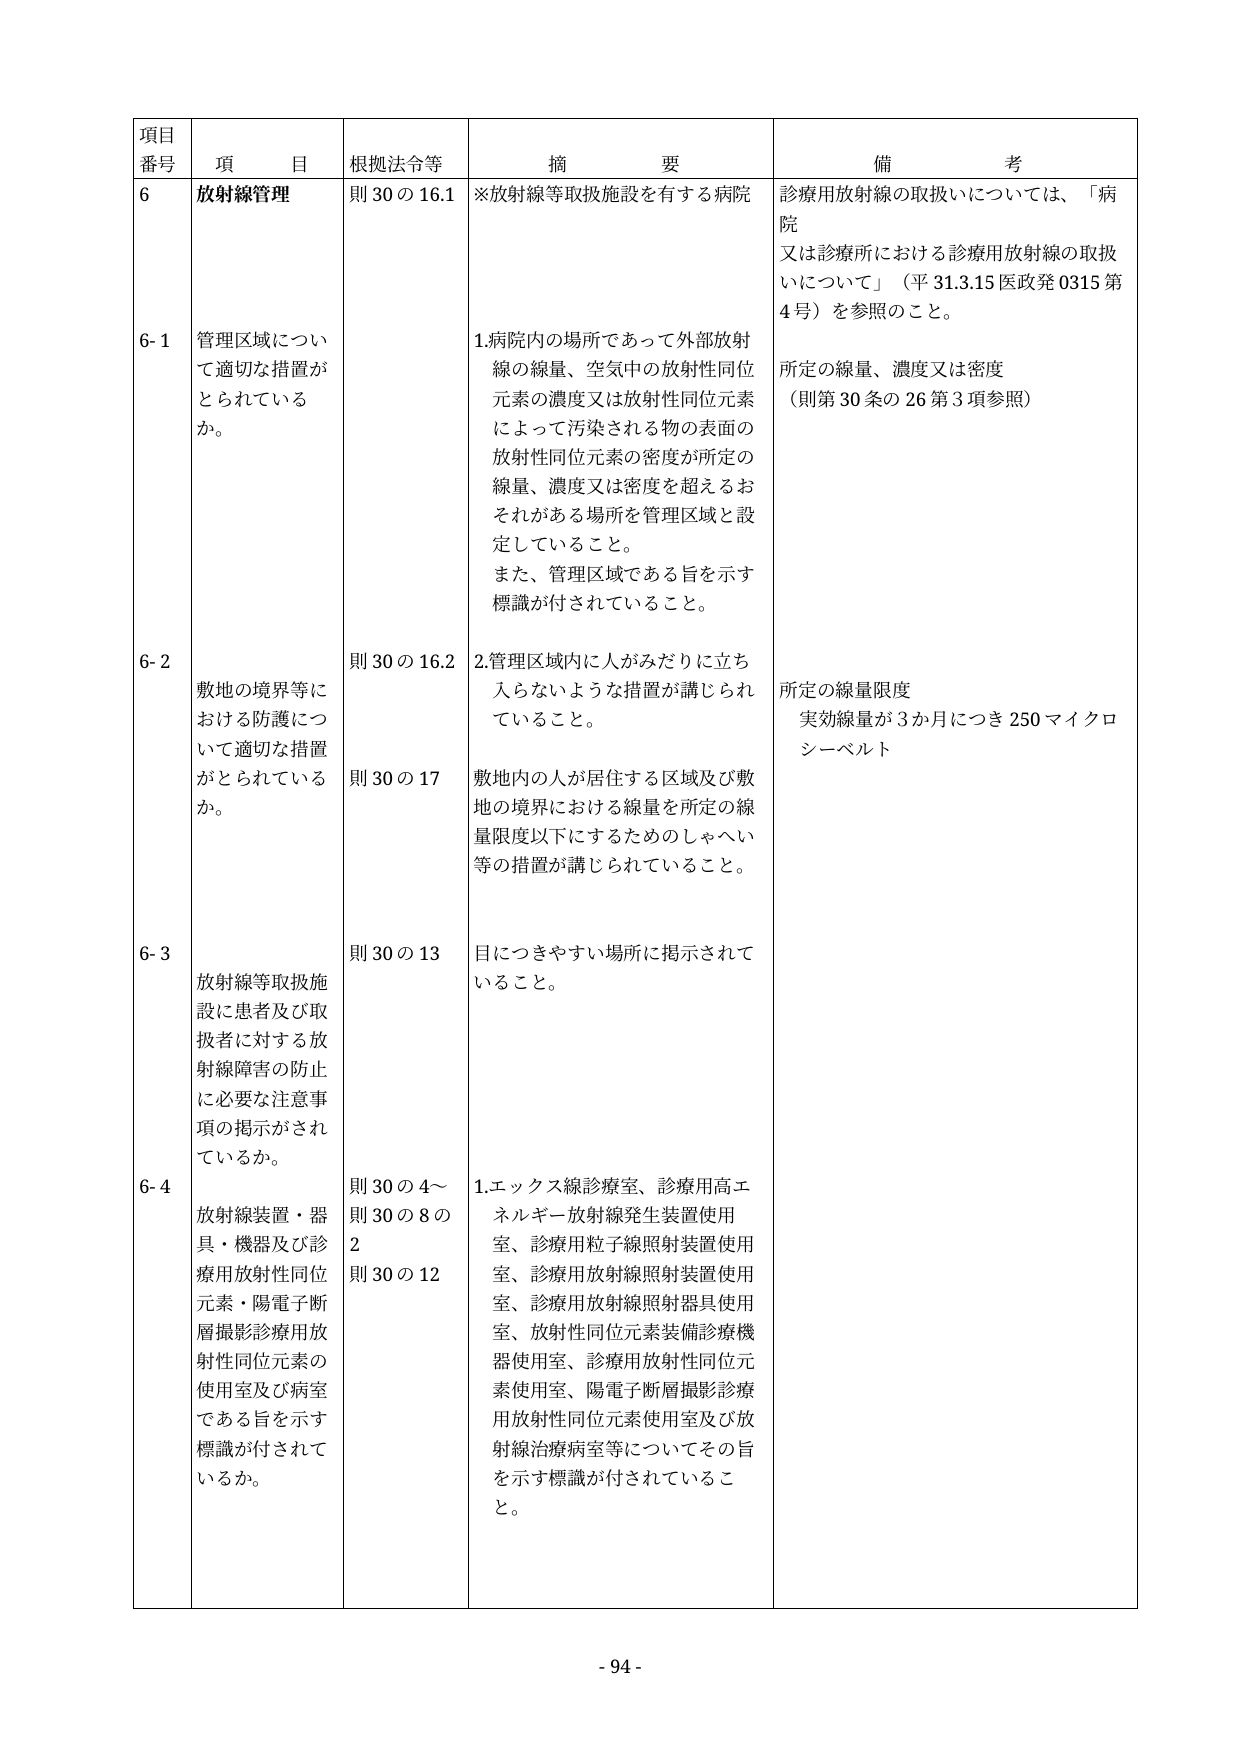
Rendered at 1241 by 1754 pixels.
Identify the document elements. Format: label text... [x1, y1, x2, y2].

table_header 項目 番号 [134, 119, 191, 177]
table_header 項 目 [192, 119, 343, 177]
table_header 根拠法令等 [344, 119, 468, 177]
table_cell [192, 179, 343, 1608]
table_header 備 考 [774, 119, 1137, 177]
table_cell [469, 179, 773, 1608]
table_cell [774, 179, 1137, 1608]
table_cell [134, 179, 191, 1608]
table_header 摘 要 [469, 119, 773, 177]
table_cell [344, 179, 468, 1608]
